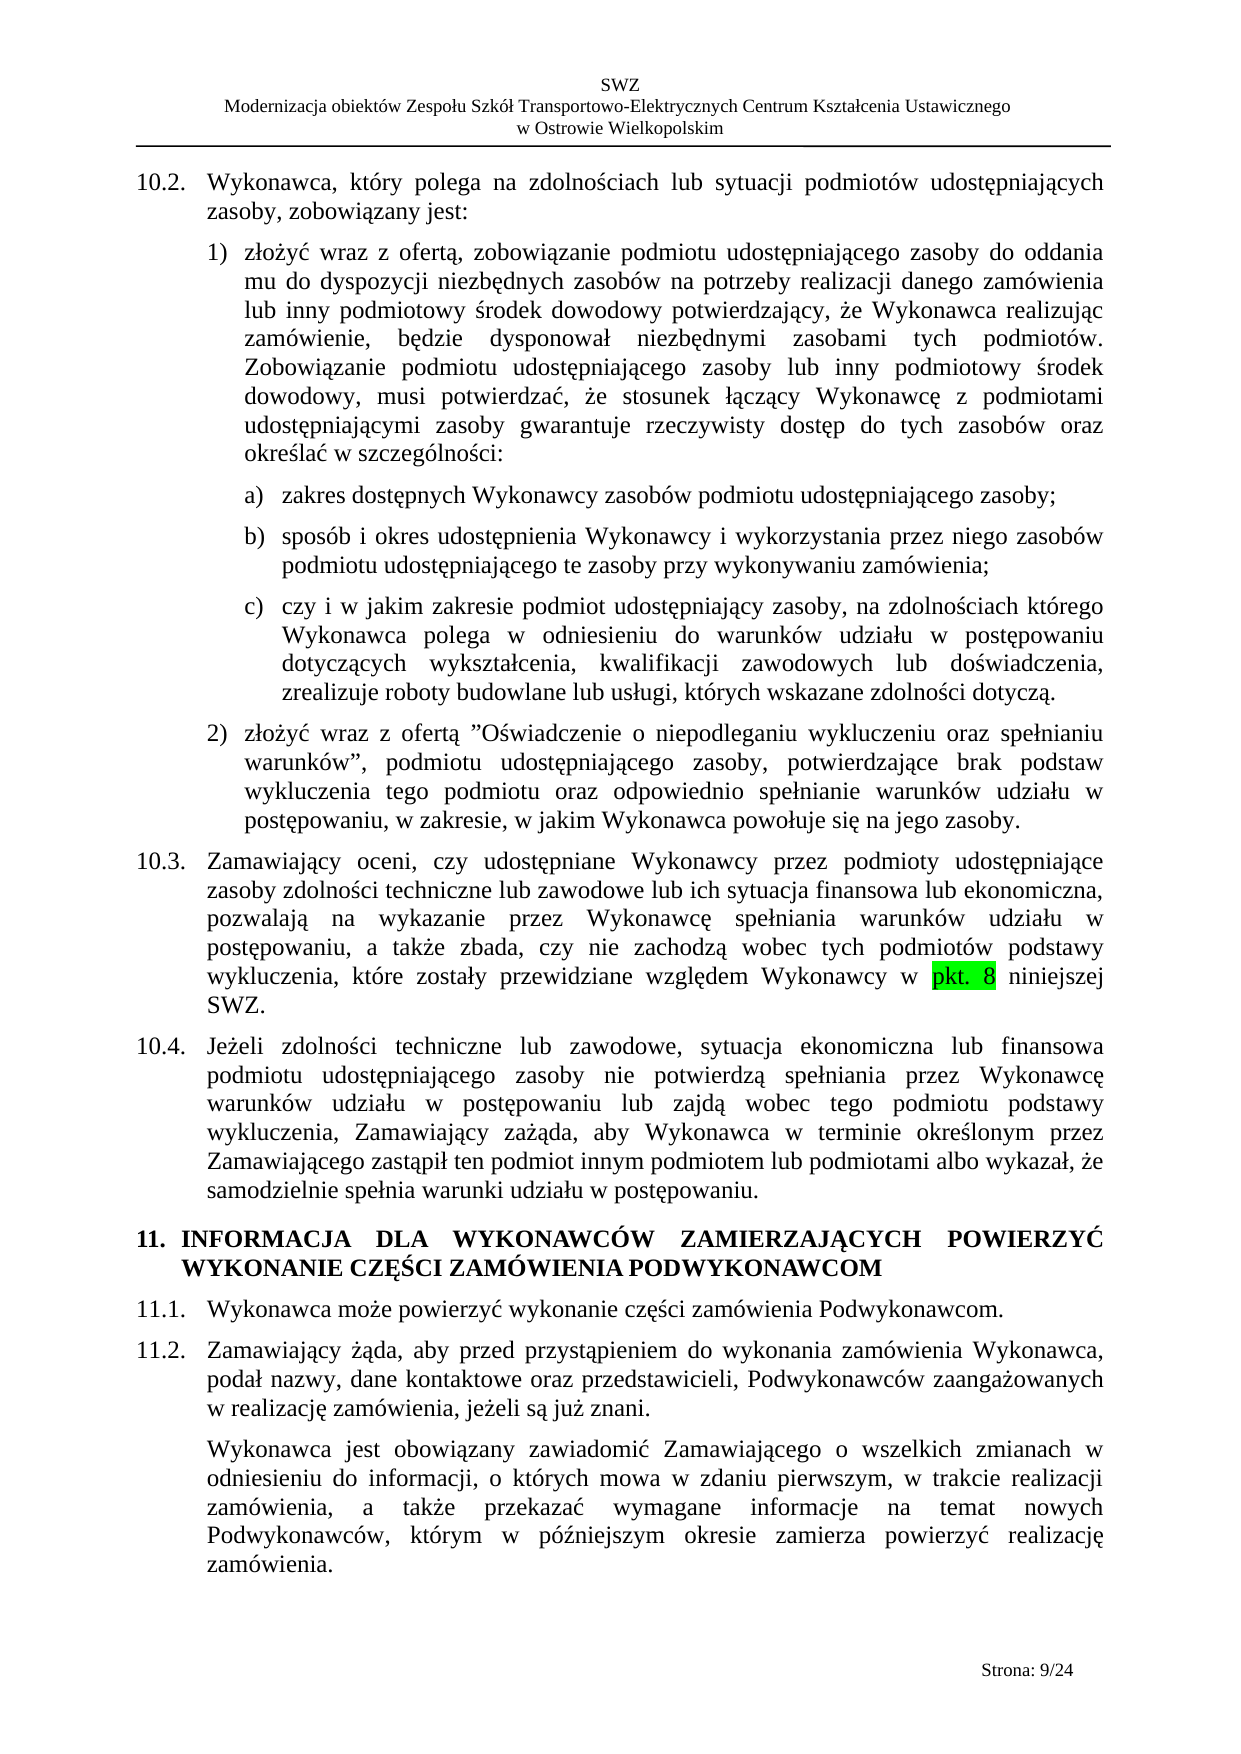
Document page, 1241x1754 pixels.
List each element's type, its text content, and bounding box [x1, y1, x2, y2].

subtitle zakres dostępnych Wykonawcy zasobów podmiotu udostępniającego zasoby; [244, 480, 1104, 508]
subtitle Wykonawca, który polega na zdolnościach lub sytuacji podmiotów udostępniających zasoby, zobowiązany jest: [136, 167, 1104, 225]
subtitle Jeżeli zdolności techniczne lub zawodowe, sytuacja ekonomiczna lub finansowa podmiotu udostępniającego zasoby nie potwierdzą spełniania przez Wykonawcę warunków udziału w postępowaniu lub zajdą wobec tego podmiotu podstawy wykluczenia, Zamawiający zażąda, aby Wykonawca w terminie określonym przez Zamawiającego zastąpił ten podmiot innym podmiotem lub podmiotami albo wykazał, że samodzielnie spełnia warunki udziału w postępowaniu. [136, 1031, 1104, 1203]
subtitle INFORMACJA DLA WYKONAWCÓW zamierzających powierzyć wykonanie części zamówienia podwykonawcom [136, 1224, 1104, 1282]
subtitle Wykonawca może powierzyć wykonanie części zamówienia Podwykonawcom. [136, 1294, 1104, 1323]
subtitle złożyć wraz z ofertą, zobowiązanie podmiotu udostępniającego zasoby do oddania mu do dyspozycji niezbędnych zasobów na potrzeby realizacji danego zamówienia lub inny podmiotowy środek dowodowy potwierdzający, że Wykonawca realizując zamówienie, będzie dysponował niezbędnymi zasobami tych podmiotów. Zobowiązanie podmiotu udostępniającego zasoby lub inny podmiotowy środek dowodowy, musi potwierdzać, że stosunek łączący Wykonawcę z podmiotami udostępniającymi zasoby gwarantuje rzeczywisty dostęp do tych zasobów oraz określać w szczególności: [207, 237, 1104, 467]
subtitle Zamawiający żąda, aby przed przystąpieniem do wykonania zamówienia Wykonawca, podał nazwy, dane kontaktowe oraz przedstawicieli, Podwykonawców zaangażowanych w realizację zamówienia, jeżeli są już znani. [136, 1336, 1104, 1422]
subtitle Wykonawca jest obowiązany zawiadomić Zamawiającego o wszelkich zmianach w odniesieniu do informacji, o których mowa w zdaniu pierwszym, w trakcie realizacji zamówienia, a także przekazać wymagane informacje na temat nowych Podwykonawców, którym w późniejszym okresie zamierza powierzyć realizację zamówienia. [207, 1434, 1104, 1578]
subtitle Zamawiający oceni, czy udostępniane Wykonawcy przez podmioty udostępniające zasoby zdolności techniczne lub zawodowe lub ich sytuacja finansowa lub ekonomiczna, pozwalają na wykazanie przez Wykonawcę spełniania warunków udziału w postępowaniu, a także zbada, czy nie zachodzą wobec tych podmiotów podstawy wykluczenia, które zostały przewidziane względem Wykonawcy w pkt. 8 niniejszej SWZ. [136, 846, 1104, 1018]
subtitle złożyć wraz z ofertą ”Oświadczenie o niepodleganiu wykluczeniu oraz spełnianiu warunków”, podmiotu udostępniającego zasoby, potwierdzające brak podstaw wykluczenia tego podmiotu oraz odpowiednio spełnianie warunków udziału w postępowaniu, w zakresie, w jakim Wykonawca powołuje się na jego zasoby. [207, 718, 1104, 833]
subtitle czy i w jakim zakresie podmiot udostępniający zasoby, na zdolnościach którego Wykonawca polega w odniesieniu do warunków udziału w postępowaniu dotyczących wykształcenia, kwalifikacji zawodowych lub doświadczenia, zrealizuje roboty budowlane lub usługi, których wskazane zdolności dotyczą. [244, 591, 1104, 706]
subtitle sposób i okres udostępnienia Wykonawcy i wykorzystania przez niego zasobów podmiotu udostępniającego te zasoby przy wykonywaniu zamówienia; [244, 521, 1104, 578]
